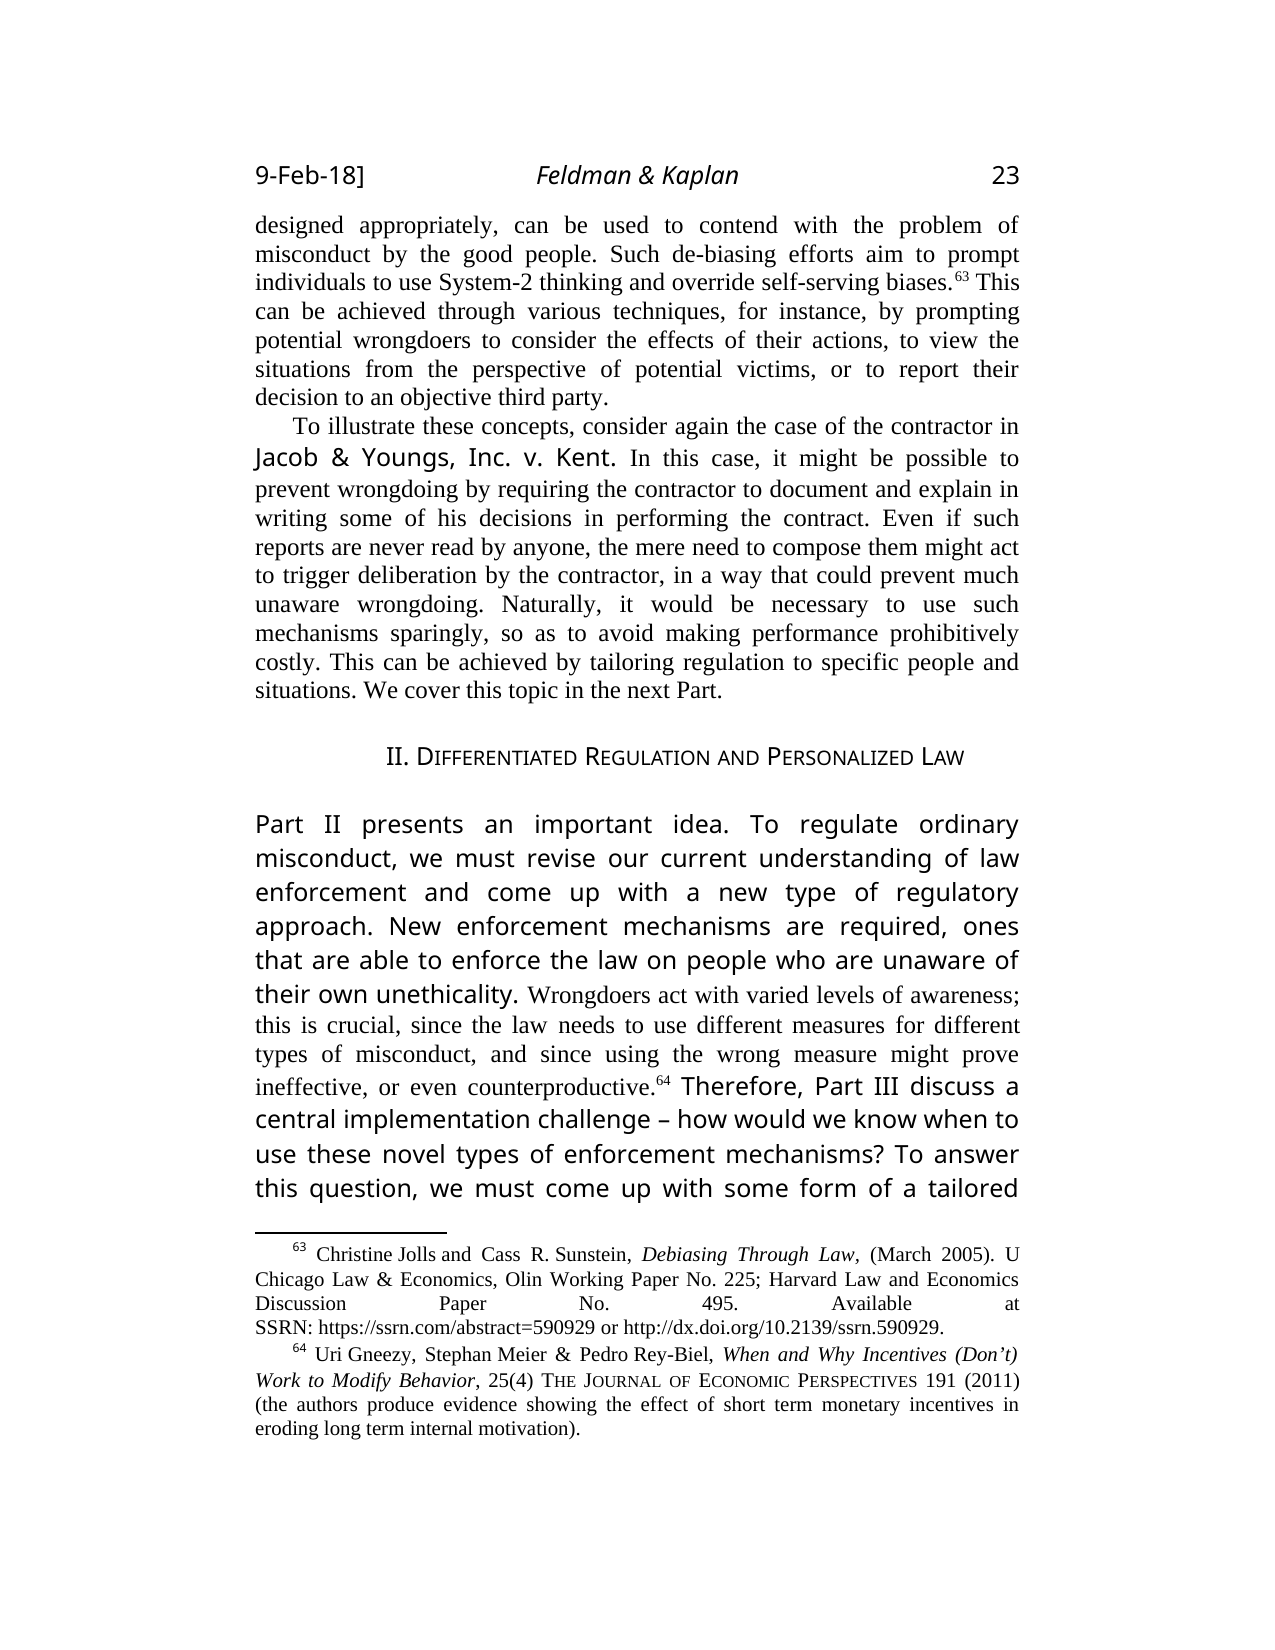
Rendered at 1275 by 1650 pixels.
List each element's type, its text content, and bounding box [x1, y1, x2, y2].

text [255, 806, 1020, 1204]
subtitle II. Differentiated Regulation and Personalized Law [255, 738, 1020, 772]
text To illustrate these concepts, consider again the case of the contractor in Jacob & Youngs, Inc. v. Kent. In this case, it might be possible to prevent wrongdoing by requiring the contractor to document and explain in writing some of his decisions in performing the contract. Even if such reports are never read by anyone, the mere need to compose them might act to trigger deliberation by the contractor, in a way that could prevent much unaware wrongdoing. Naturally, it would be necessary to use such mechanisms sparingly, so as to avoid making performance prohibitively costly. This can be achieved by tailoring regulation to specific people and situations. We cover this topic in the next Part. [255, 411, 1020, 704]
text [255, 210, 1020, 411]
